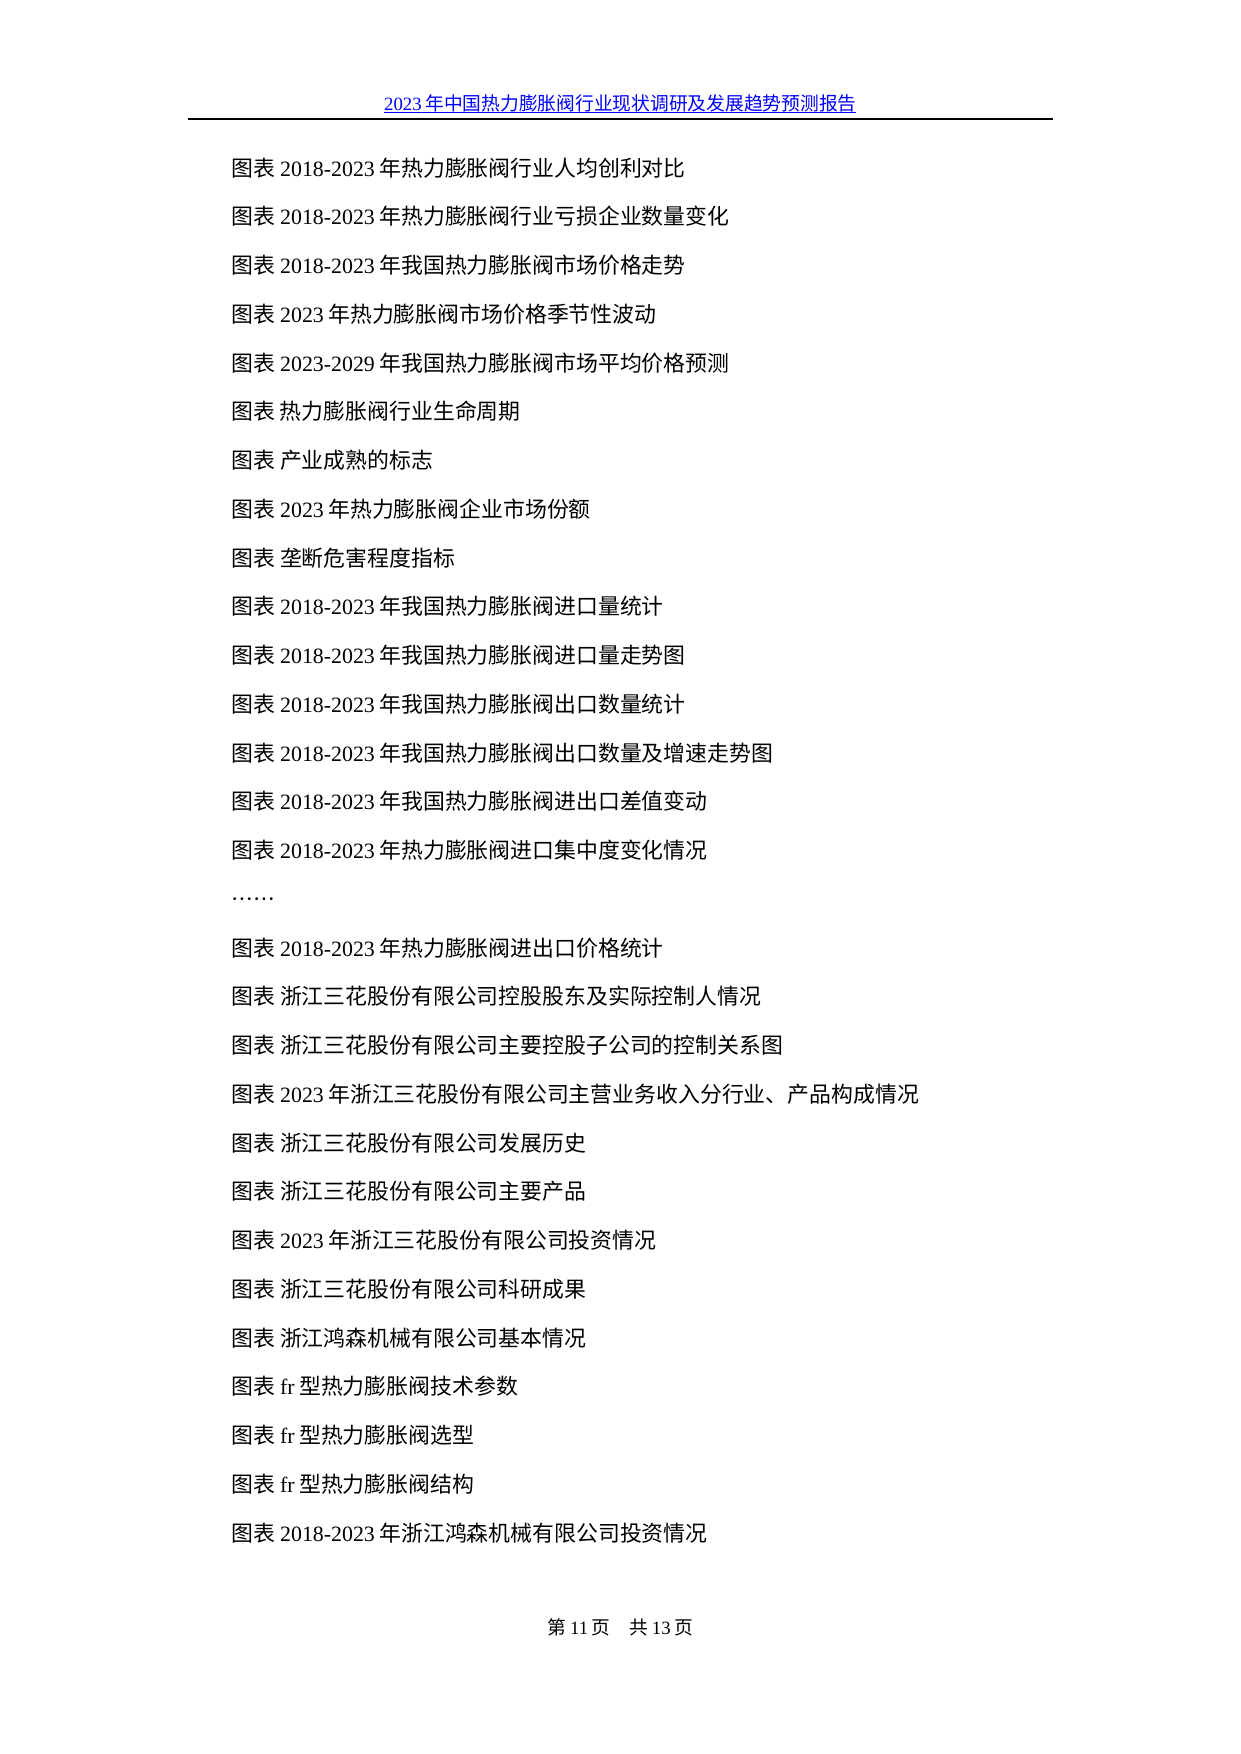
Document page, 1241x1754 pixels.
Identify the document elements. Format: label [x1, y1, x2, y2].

text [187, 150, 1053, 1548]
